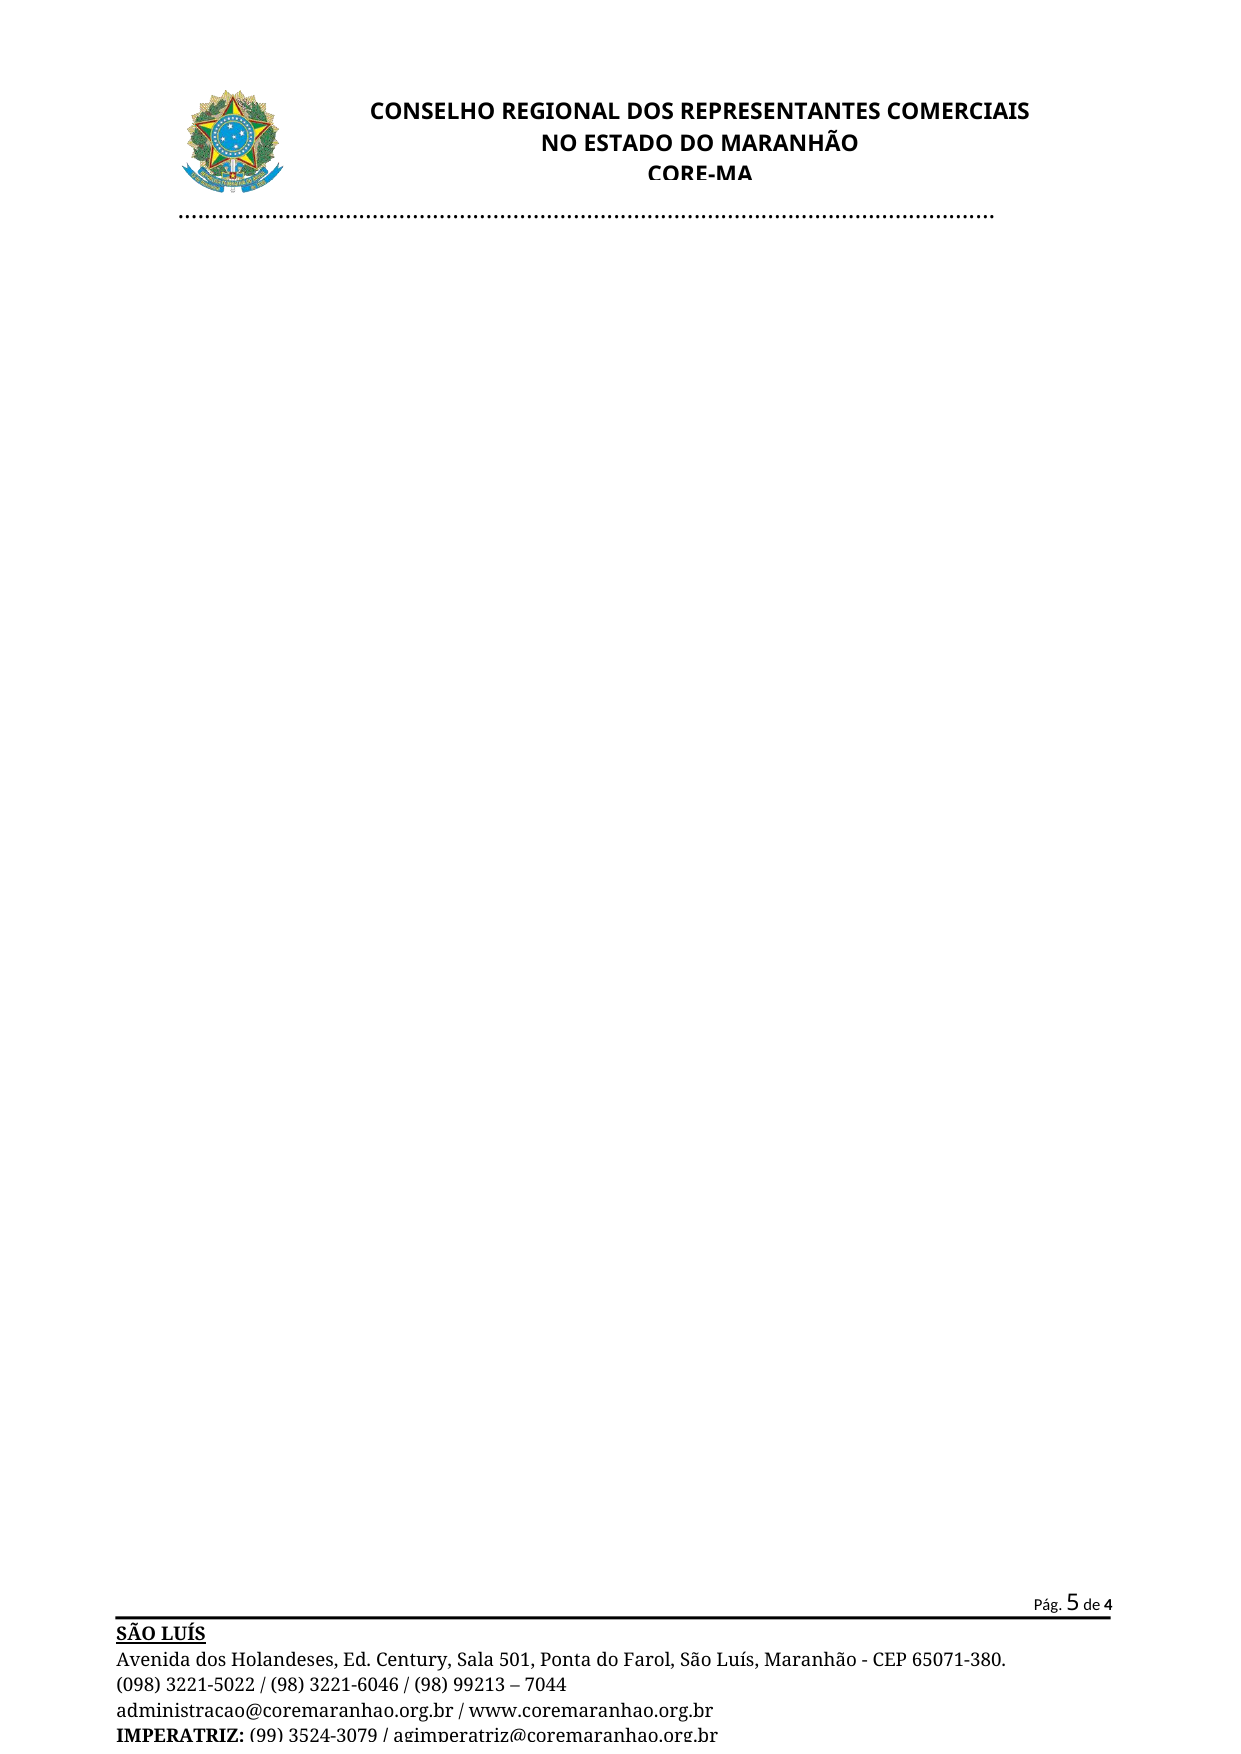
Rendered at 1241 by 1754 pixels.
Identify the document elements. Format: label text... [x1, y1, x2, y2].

text .......................................................................................................................... [177, 192, 1151, 226]
picture [181, 90, 284, 192]
